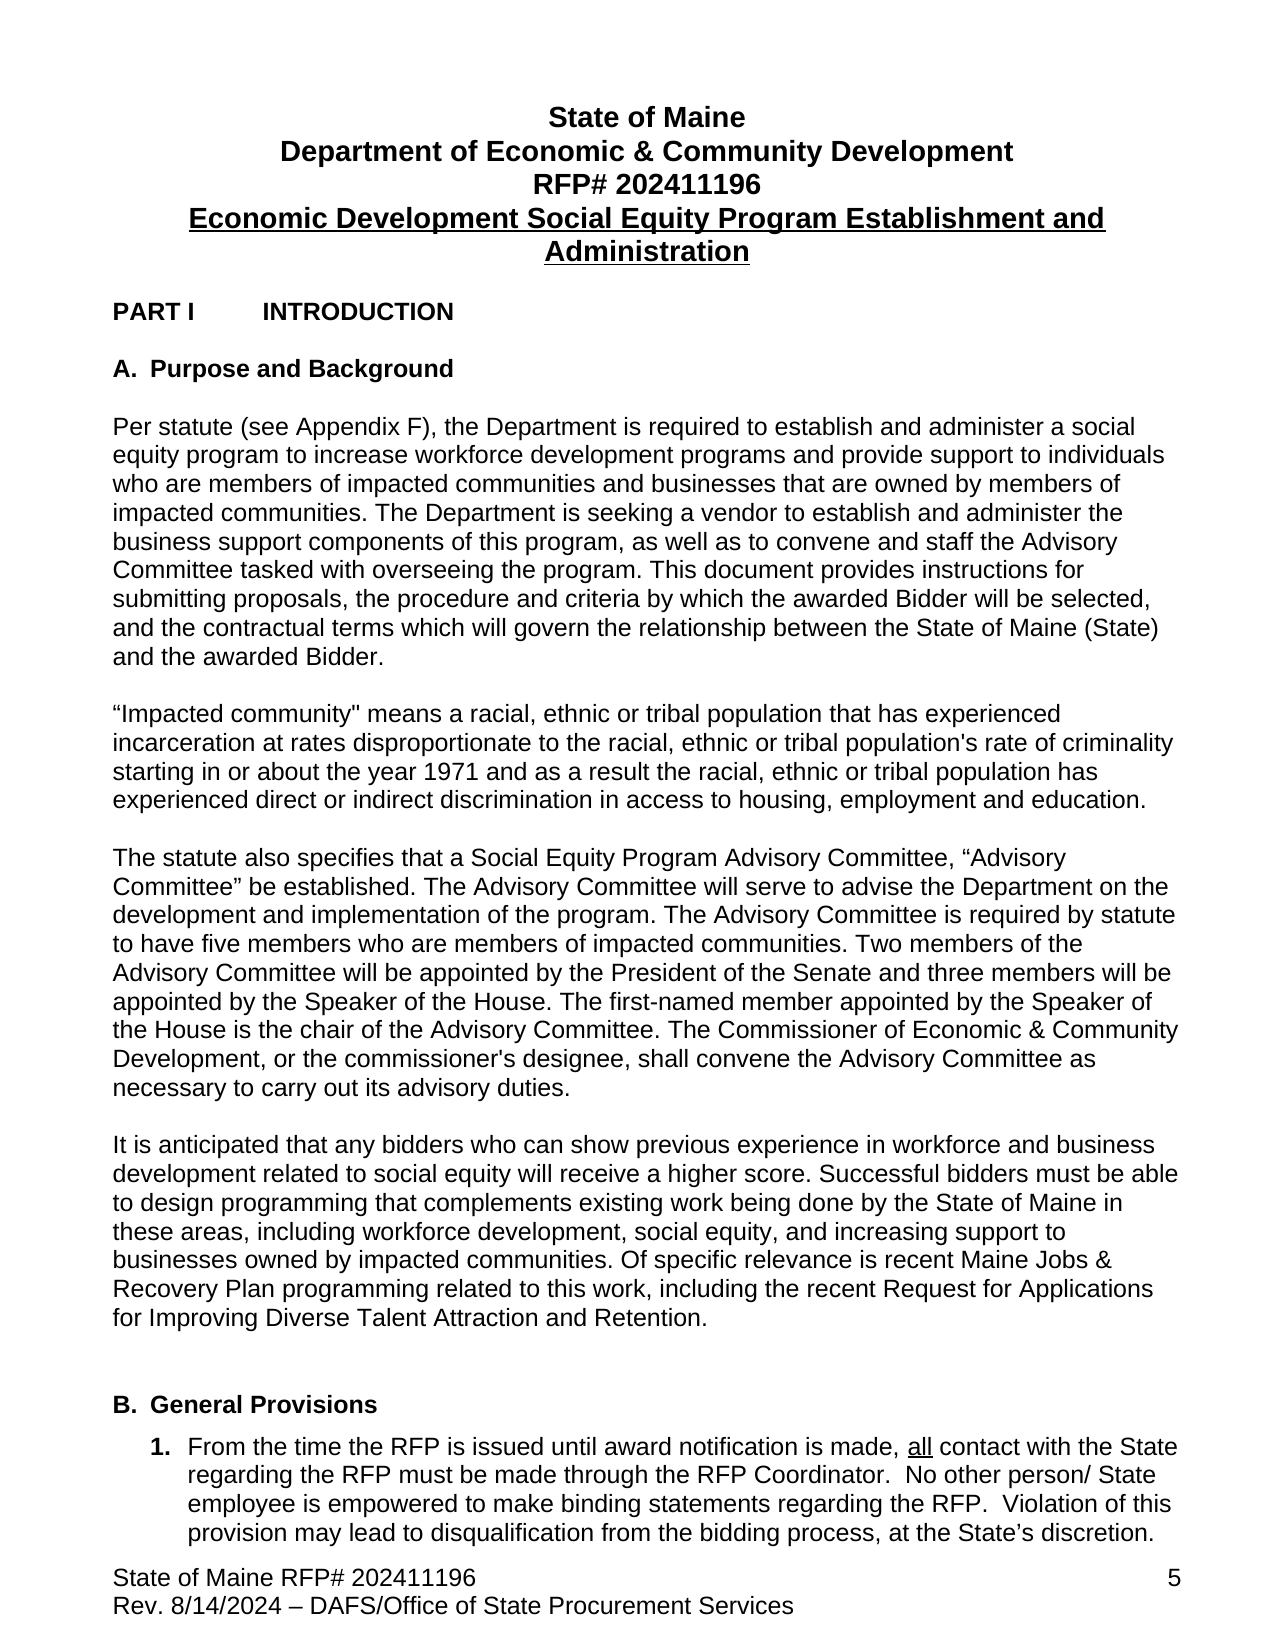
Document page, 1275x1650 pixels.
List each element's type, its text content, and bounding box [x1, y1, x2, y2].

list From the time the RFP is issued until award notification is made, all contact with the State regarding the RFP must be made through the RFP Coordinator. No other person/ State employee is empowered to make binding statements regarding the RFP. Violation of this provision may lead to disqualification from the bidding process, at the State’s discretion. [150, 1432, 1181, 1547]
text Economic Development Social Equity Program Establishment and Administration [112, 201, 1181, 268]
text State of Maine [112, 100, 1181, 134]
text PART I INTRODUCTION [112, 297, 1181, 326]
text The statute also specifies that a Social Equity Program Advisory Committee, “Advisory Committee” be established. The Advisory Committee will serve to advise the Department on the development and implementation of the program. The Advisory Committee is required by statute to have five members who are members of impacted communities. Two members of the Advisory Committee will be appointed by the President of the Senate and three members will be appointed by the Speaker of the House. The first-named member appointed by the Speaker of the House is the chair of the Advisory Committee. The Commissioner of Economic & Community Development, or the commissioner's designee, shall convene the Advisory Committee as necessary to carry out its advisory duties. [112, 843, 1181, 1102]
text It is anticipated that any bidders who can show previous experience in workforce and business development related to social equity will receive a higher score. Successful bidders must be able to design programming that complements existing work being done by the State of Maine in these areas, including workforce development, social equity, and increasing support to businesses owned by impacted communities. Of specific relevance is recent Maine Jobs & Recovery Plan programming related to this work, including the recent Request for Applications for Improving Diverse Talent Attraction and Retention. [112, 1131, 1181, 1332]
list Purpose and Background [112, 354, 1181, 383]
text RFP# 202411196 [112, 167, 1181, 201]
text Department of Economic & Community Development [112, 134, 1181, 167]
text Per statute (see Appendix F), the Department is required to establish and administer a social equity program to increase workforce development programs and provide support to individuals who are members of impacted communities and businesses that are owned by members of impacted communities. The Department is seeking a vendor to establish and administer the business support components of this program, as well as to convene and staff the Advisory Committee tasked with overseeing the program. This document provides instructions for submitting proposals, the procedure and criteria by which the awarded Bidder will be selected, and the contractual terms which will govern the relationship between the State of Maine (State) and the awarded Bidder. [112, 412, 1181, 671]
list General Provisions [112, 1390, 1181, 1419]
text “Impacted community" means a racial, ethnic or tribal population that has experienced incarceration at rates disproportionate to the racial, ethnic or tribal population's rate of criminality starting in or about the year 1971 and as a result the racial, ethnic or tribal population has experienced direct or indirect discrimination in access to housing, employment and education. [112, 699, 1181, 814]
